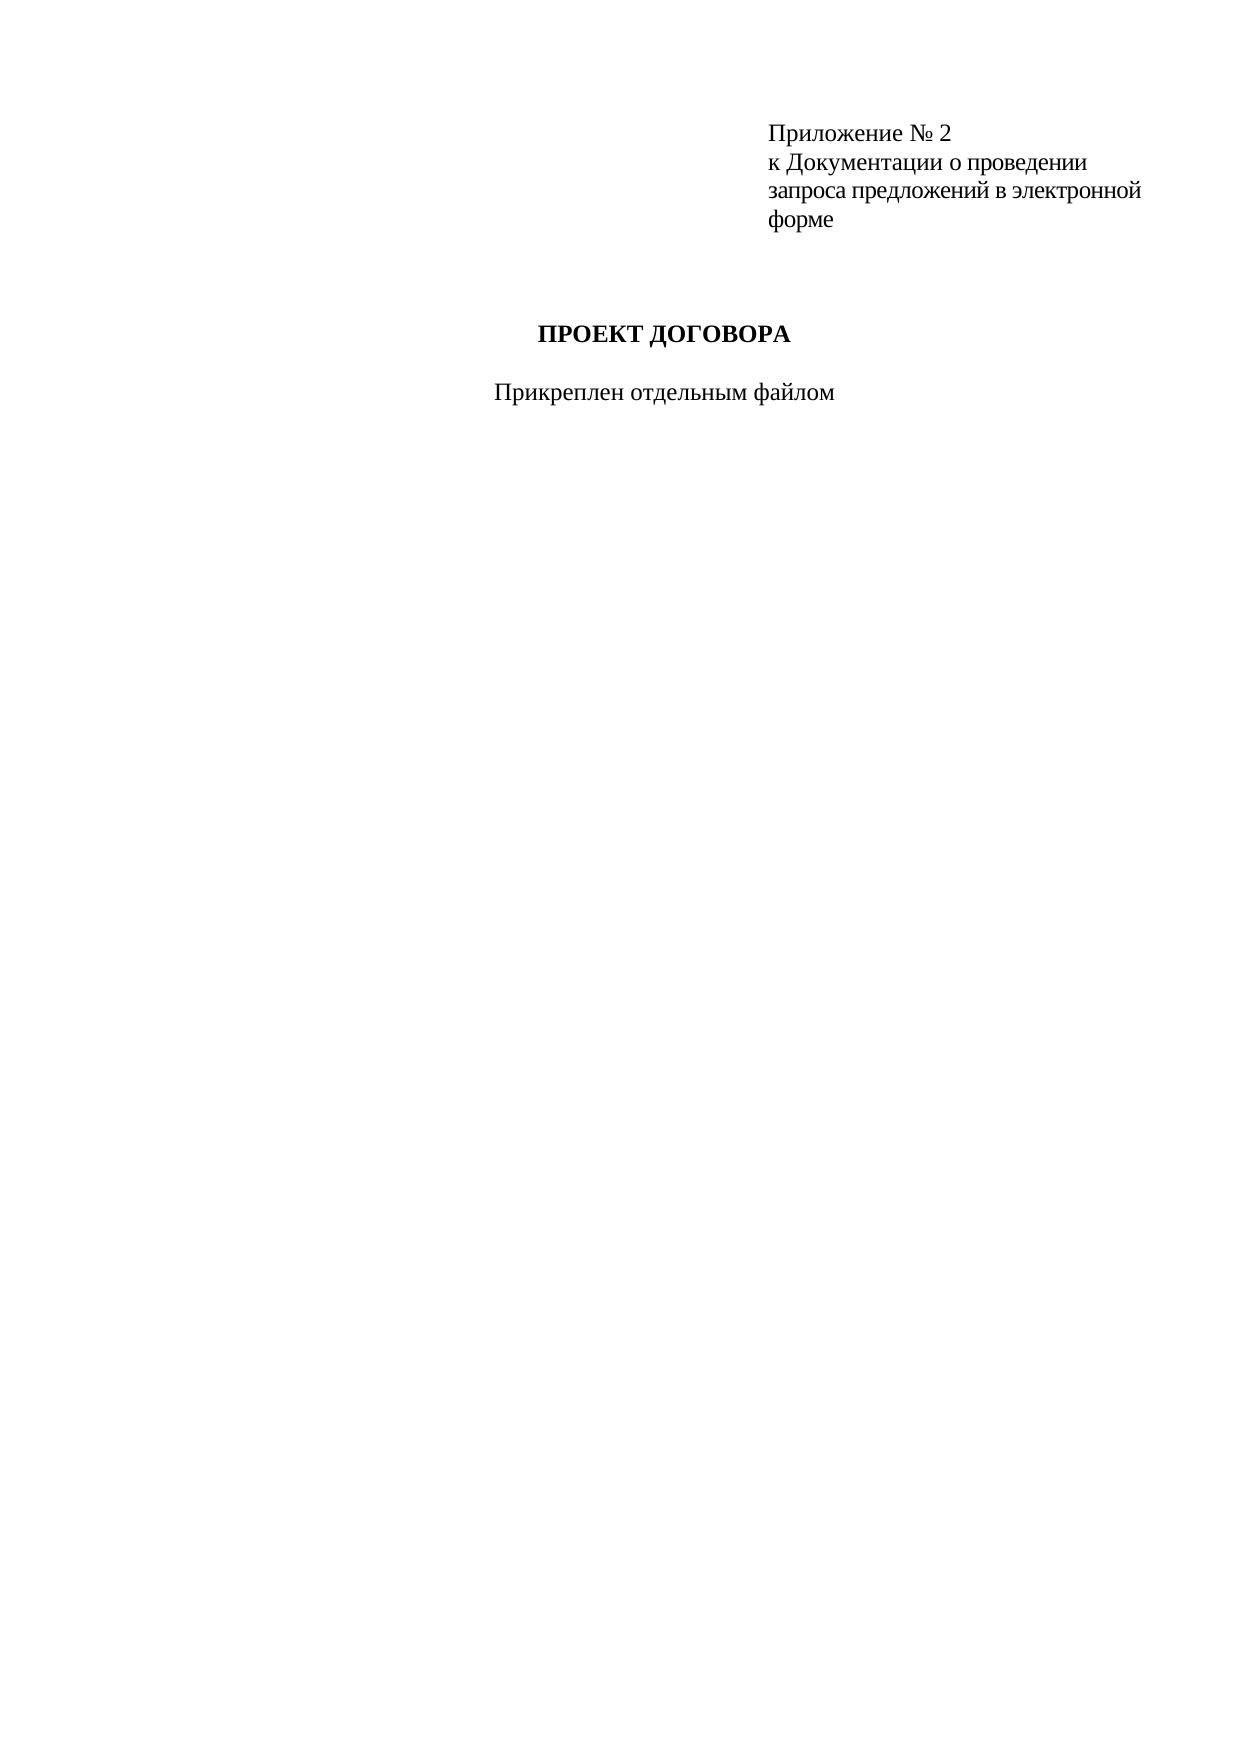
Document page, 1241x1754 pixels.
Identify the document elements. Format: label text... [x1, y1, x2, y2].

text Прикреплен отдельным файлом [177, 377, 1152, 406]
text ПРОЕКТ ДОГОВОРА [177, 319, 1152, 348]
text к Документации о проведении запроса предложений в электронной форме [768, 147, 1152, 233]
text Приложение № 2 [768, 118, 1152, 147]
